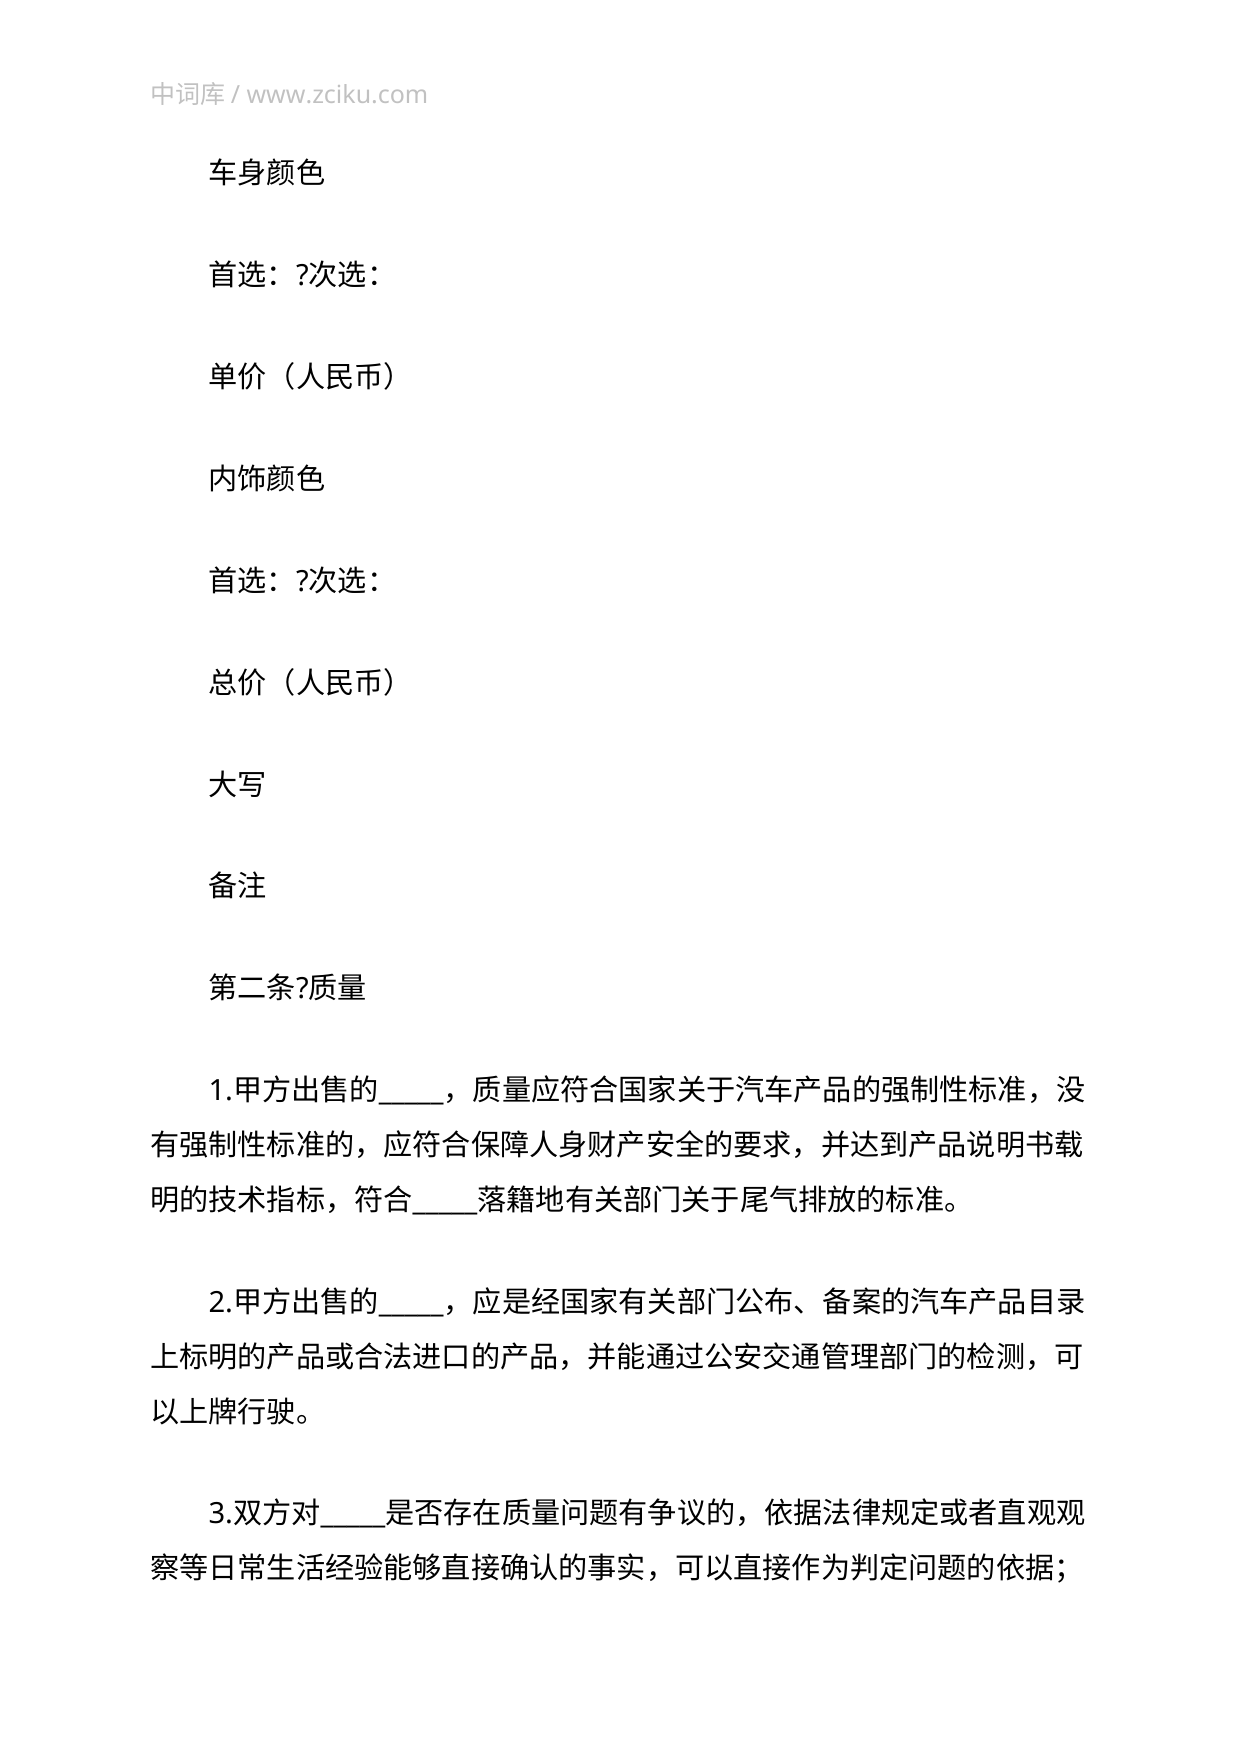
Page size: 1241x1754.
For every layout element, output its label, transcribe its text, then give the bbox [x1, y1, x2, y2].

text 首选：?次选： [150, 557, 1090, 600]
text 总价（人民币） [150, 659, 1090, 702]
text 第二条?质量 [150, 964, 1090, 1007]
text 内饰颜色 [150, 456, 1090, 498]
text 大写 [150, 761, 1090, 803]
text 备注 [150, 863, 1090, 905]
text 2.甲方出售的_____，应是经国家有关部门公布、备案的汽车产品目录上标明的产品或合法进口的产品，并能通过公安交通管理部门的检测，可以上牌行驶。 [150, 1278, 1090, 1431]
text 单价（人民币） [150, 354, 1090, 396]
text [150, 1490, 1090, 1587]
text 1.甲方出售的_____，质量应符合国家关于汽车产品的强制性标准，没有强制性标准的，应符合保障人身财产安全的要求，并达到产品说明书载明的技术指标，符合_____落籍地有关部门关于尾气排放的标准。 [150, 1067, 1090, 1219]
text 车身颜色 [150, 150, 1090, 192]
text 首选：?次选： [150, 252, 1090, 294]
